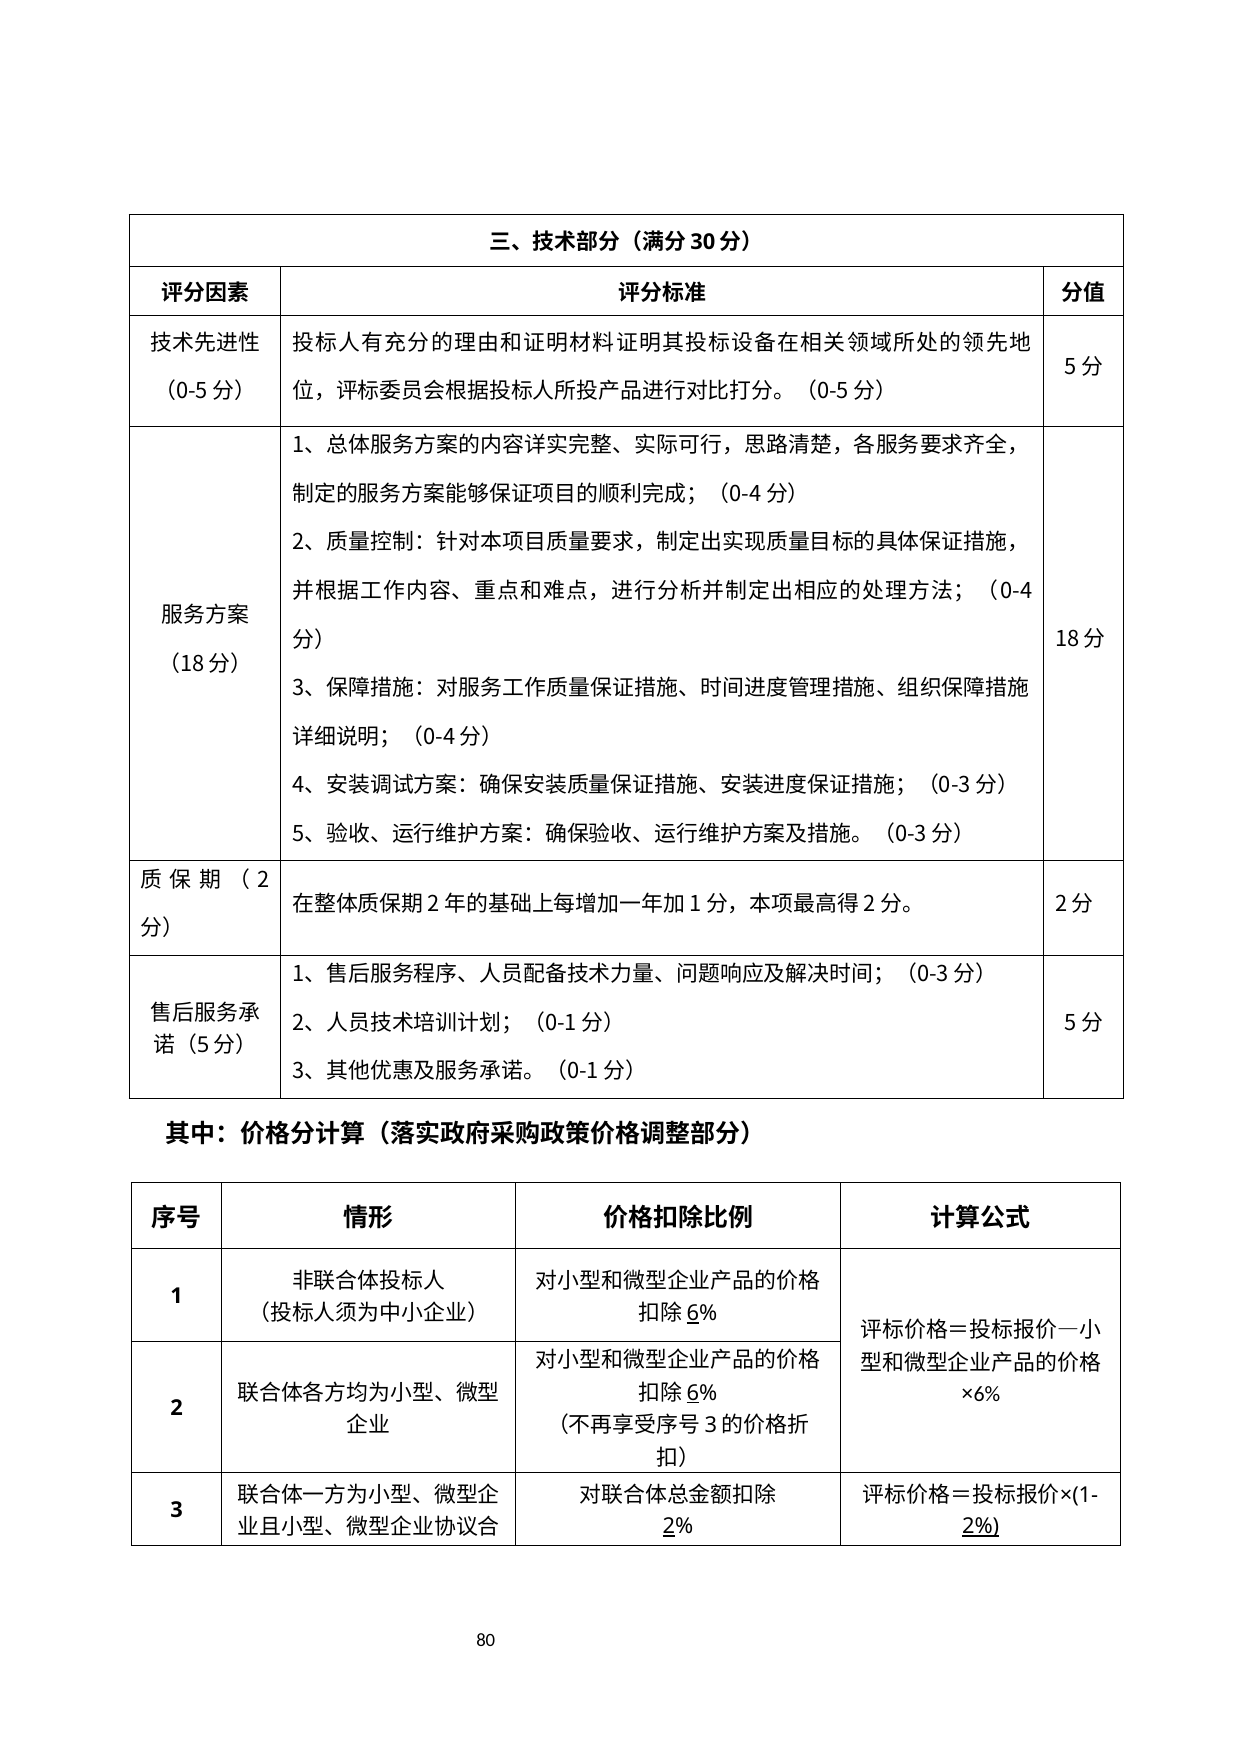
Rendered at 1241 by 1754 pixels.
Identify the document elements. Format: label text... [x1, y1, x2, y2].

table_cell 三、技术部分（满分30分） [130, 215, 1123, 266]
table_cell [222, 1473, 515, 1545]
table_cell 18分 [1044, 427, 1123, 860]
table_header 计算公式 [841, 1183, 1120, 1248]
table_cell 在整体质保期2年的基础上每增加一年加1分，本项最高得2分。 [281, 861, 1043, 955]
table_cell 5分 [1044, 316, 1123, 426]
table_cell 评分标准 [281, 267, 1043, 315]
table_cell 对小型和微型企业产品的价格扣除6% （不再享受序号3的价格折扣） [516, 1342, 840, 1472]
table_cell 2 [132, 1342, 221, 1472]
table_header 序号 [132, 1183, 221, 1248]
table_cell 1、售后服务程序、人员配备技术力量、问题响应及解决时间；（0-3分） 2、人员技术培训计划；（0-1分） 3、其他优惠及服务承诺。（0-1分） [281, 956, 1043, 1098]
table_cell 投标人有充分的理由和证明材料证明其投标设备在相关领域所处的领先地位，评标委员会根据投标人所投产品进行对比打分。（0-5分） [281, 316, 1043, 426]
table_cell 1、总体服务方案的内容详实完整、实际可行，思路清楚，各服务要求齐全，制定的服务方案能够保证项目的顺利完成；（0-4分） 2、质量控制：针对本项目质量要求，制定出实现质量目标的具体保证措施，并根据工作内容、重点和难点，进行分析并制定出相应的处理方法；（0-4分） 3、保障措施：对服务工作质量保证措施、时间进度管理措施、组织保障措施详细说明；（0-4分） 4、安装调试方案：确保安装质量保证措施、安装进度保证措施；（0-3分） 5、验收、运行维护方案：确保验收、运行维护方案及措施。（0-3分） [281, 427, 1043, 860]
table_cell 联合体各方均为小型、微型企业 [222, 1342, 515, 1472]
table_cell 评分因素 [130, 267, 280, 315]
text 其中：价格分计算（落实政府采购政策价格调整部分） [165, 1099, 1087, 1164]
table_cell 对小型和微型企业产品的价格扣除6% [516, 1249, 840, 1341]
table_cell 2分 [1044, 861, 1123, 955]
table_cell 分值 [1044, 267, 1123, 315]
table_cell 1 [132, 1249, 221, 1341]
table_cell 对联合体总金额扣除 2% [516, 1473, 840, 1545]
table_header 价格扣除比例 [516, 1183, 840, 1248]
table_cell 3 [132, 1473, 221, 1545]
table_cell 质保期（2分） [130, 861, 280, 955]
table_cell 技术先进性（0-5分） [130, 316, 280, 426]
table_cell 服务方案 （18分） [130, 427, 280, 860]
table_cell 评标价格＝投标报价—小型和微型企业产品的价格×6% [841, 1249, 1120, 1472]
table_cell 售后服务承诺（5分） [130, 956, 280, 1098]
table_cell 非联合体投标人 （投标人须为中小企业） [222, 1249, 515, 1341]
table_header 情形 [222, 1183, 515, 1248]
table_cell 5分 [1044, 956, 1123, 1098]
table_cell 评标价格＝投标报价×(1-2%) [841, 1473, 1120, 1545]
